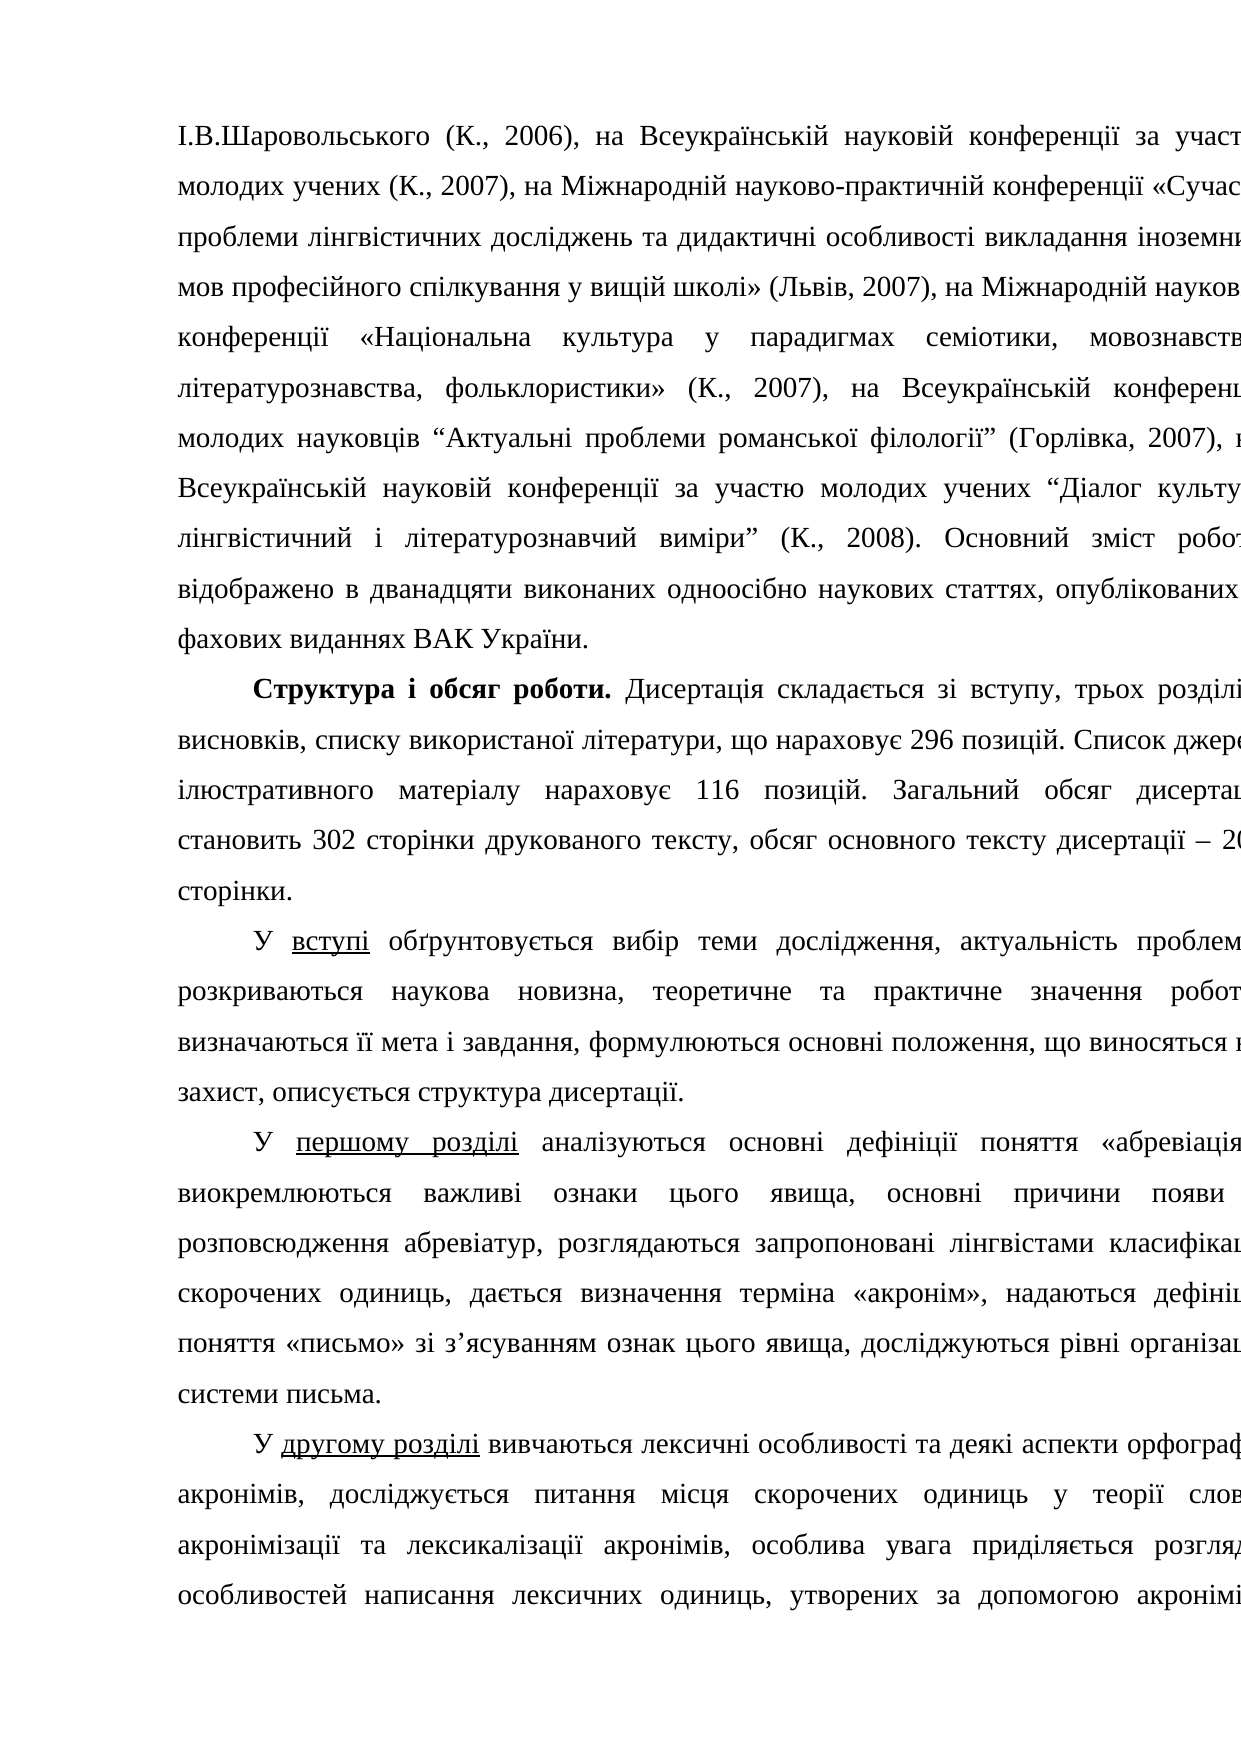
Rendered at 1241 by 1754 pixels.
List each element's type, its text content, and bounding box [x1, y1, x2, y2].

text Структура і обсяг роботи. Дисертація складається зі вступу, трьох розділів, висновків, списку використаної літератури, що нараховує 296 позицій. Список джерел ілюстративного матеріалу нараховує 116 позицій. Загальний обсяг дисертації становить 302 сторінки друкованого тексту, обсяг основного тексту дисертації – 204 сторінки. [177, 672, 1240, 906]
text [177, 118, 1240, 655]
text У першому розділі аналізуються основні дефініції поняття «абревіація», виокремлюються важливі ознаки цього явища, основні причини появи і розповсюдження абревіатур, розглядаються запропоновані лінгвістами класифікації скорочених одиниць, дається визначення терміна «акронім», надаються дефініції поняття «письмо» зі з’ясуванням ознак цього явища, досліджуються рівні організації системи письма. [177, 1124, 1240, 1409]
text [177, 1426, 1240, 1611]
text У вступі обґрунтовується вибір теми дослідження, актуальність проблеми, розкриваються наукова новизна, теоретичне та практичне значення роботи, визначаються її мета і завдання, формулюються основні положення, що виносяться на захист, описується структура дисертації. [177, 923, 1240, 1108]
